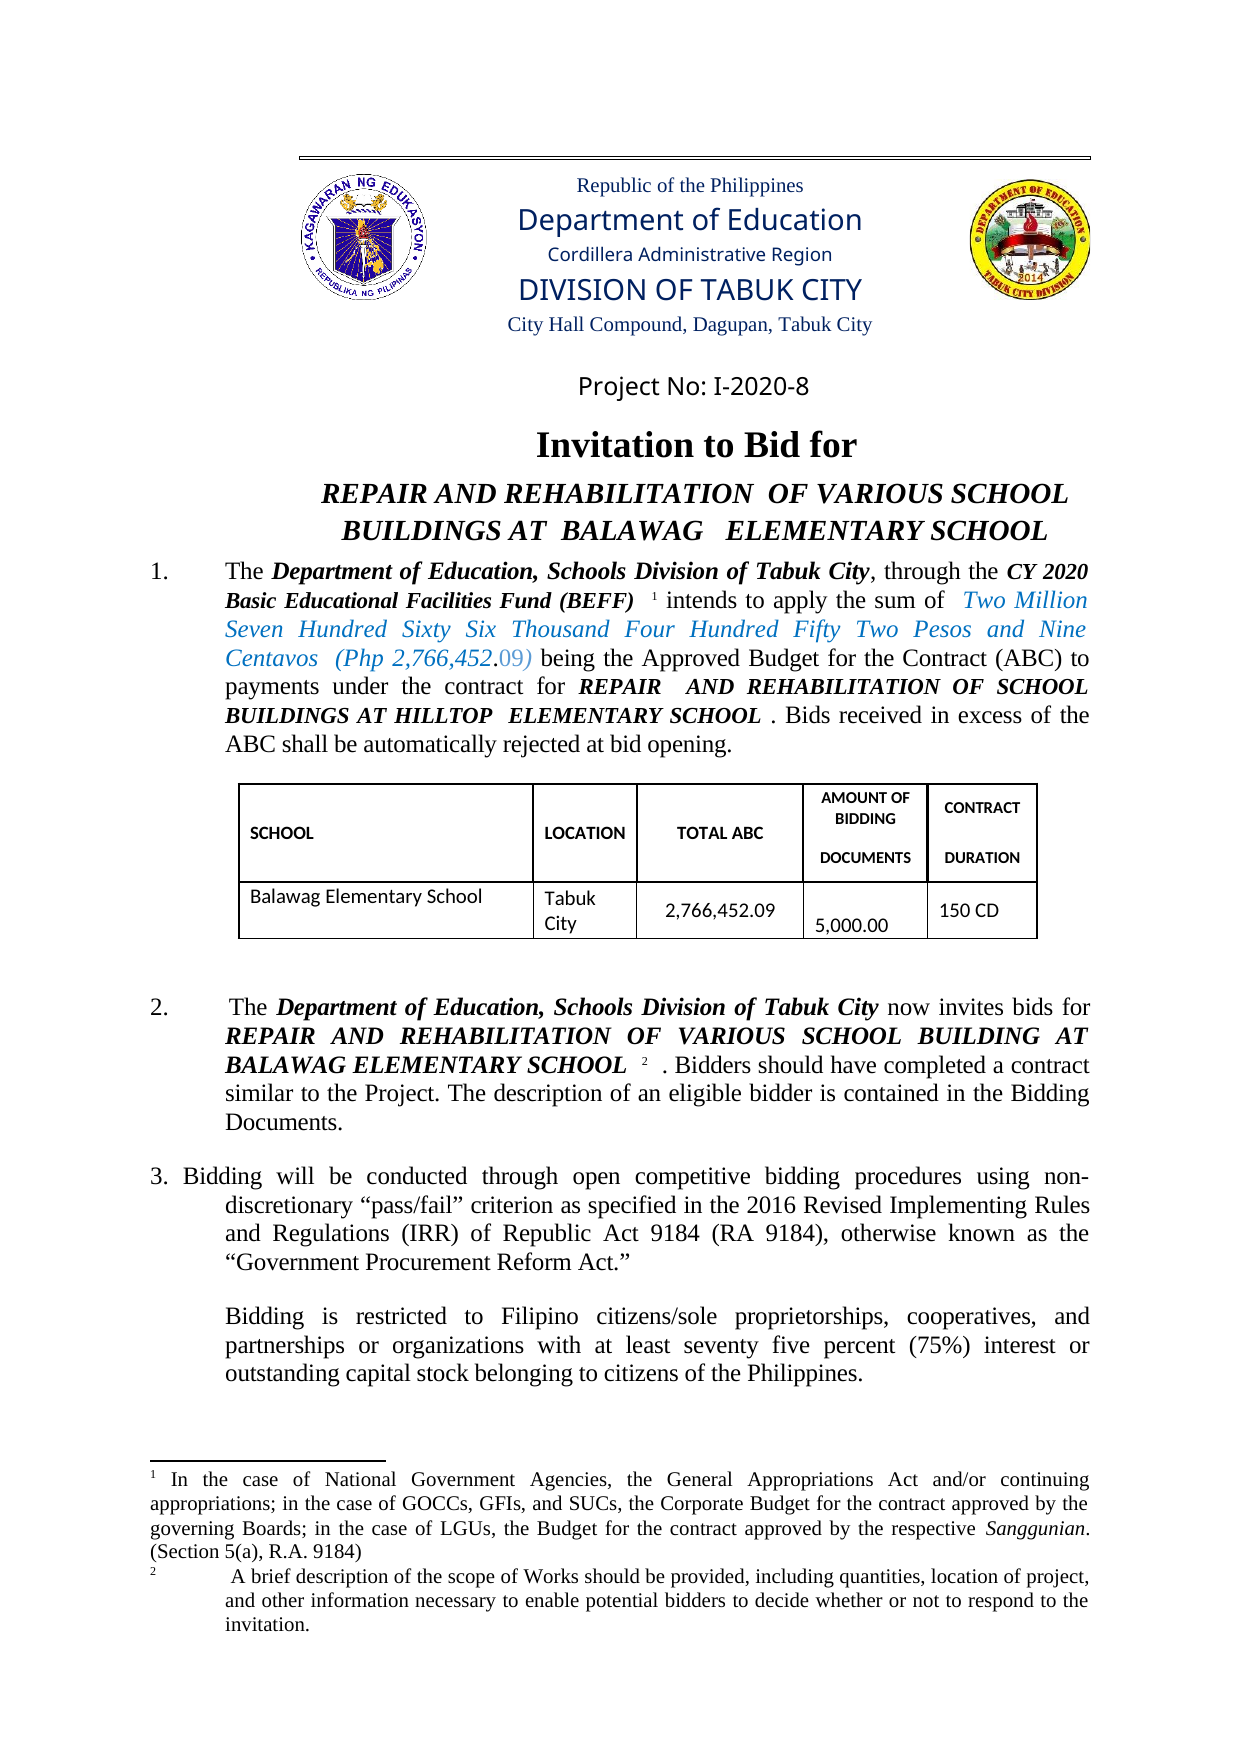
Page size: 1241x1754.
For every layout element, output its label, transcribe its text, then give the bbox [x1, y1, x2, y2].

picture [969, 179, 1091, 300]
list The Department of Education, Schools Division of Tabuk City, through the CY 2020 Basic Educational Facilities Fund (BEFF) intends to apply the sum of Two Million Seven Hundred Sixty Six Thousand Four Hundred Fifty Two Pesos and Nine Centavos (Php 2,766,452.09) being the Approved Budget for the Contract (ABC) to payments under the contract for REPAIR AND REHABILITATION OF SCHOOL BUILDINGS AT HILLTOP ELEMENTARY SCHOOL . Bids received in excess of the ABC shall be automatically rejected at bid opening. [150, 556, 1090, 758]
text REPAIR AND REHABILITATION OF VARIOUS SCHOOL BUILDINGS AT BALAWAG ELEMENTARY SCHOOL [303, 476, 1090, 546]
text Republic of the Philippines [427, 173, 1080, 197]
text DIVISION OF TABUK CITY [300, 269, 1080, 309]
table_cell 150 CD [928, 883, 1036, 937]
table_header SCHOOL [240, 785, 532, 881]
table_header CONTRACT [929, 785, 1036, 831]
table_cell DOCUMENTS [804, 831, 926, 881]
table_header AMOUNT OF BIDDING [804, 785, 926, 831]
text Cordillera Administrative Region [427, 242, 969, 267]
text Department of Education [427, 199, 969, 238]
text Invitation to Bid for [303, 422, 1090, 466]
table_cell DURATION [929, 831, 1036, 881]
table_cell 5,000.00 [804, 883, 927, 937]
table_cell 2,766,452.09 [637, 883, 803, 937]
text Project No: I-2020-8 [297, 369, 1090, 403]
table_cell Tabuk City [534, 883, 636, 937]
table_header LOCATION [534, 785, 636, 881]
text City Hall Compound, Dagupan, Tabuk City [300, 312, 1080, 336]
picture [300, 173, 427, 300]
text Bidding is restricted to Filipino citizens/sole proprietorships, cooperatives, and partnerships or organizations with at least seventy five percent (75%) interest or outstanding capital stock belonging to citizens of the Philippines. [225, 1301, 1090, 1387]
text 2. The Department of Education, Schools Division of Tabuk City now invites bids for REPAIR AND REHABILITATION OF VARIOUS SCHOOL BUILDING AT BALAWAG ELEMENTARY SCHOOL . Bidders should have completed a contract similar to the Project. The description of an eligible bidder is contained in the Bidding Documents. [150, 992, 1090, 1136]
table_cell Balawag Elementary School [240, 883, 533, 937]
table_header TOTAL ABC [638, 785, 802, 881]
text 3. Bidding will be conducted through open competitive bidding procedures using non-discretionary “pass/fail” criterion as specified in the 2016 Revised Implementing Rules and Regulations (IRR) of Republic Act 9184 (RA 9184), otherwise known as the “Government Procurement Reform Act.” [150, 1161, 1090, 1276]
